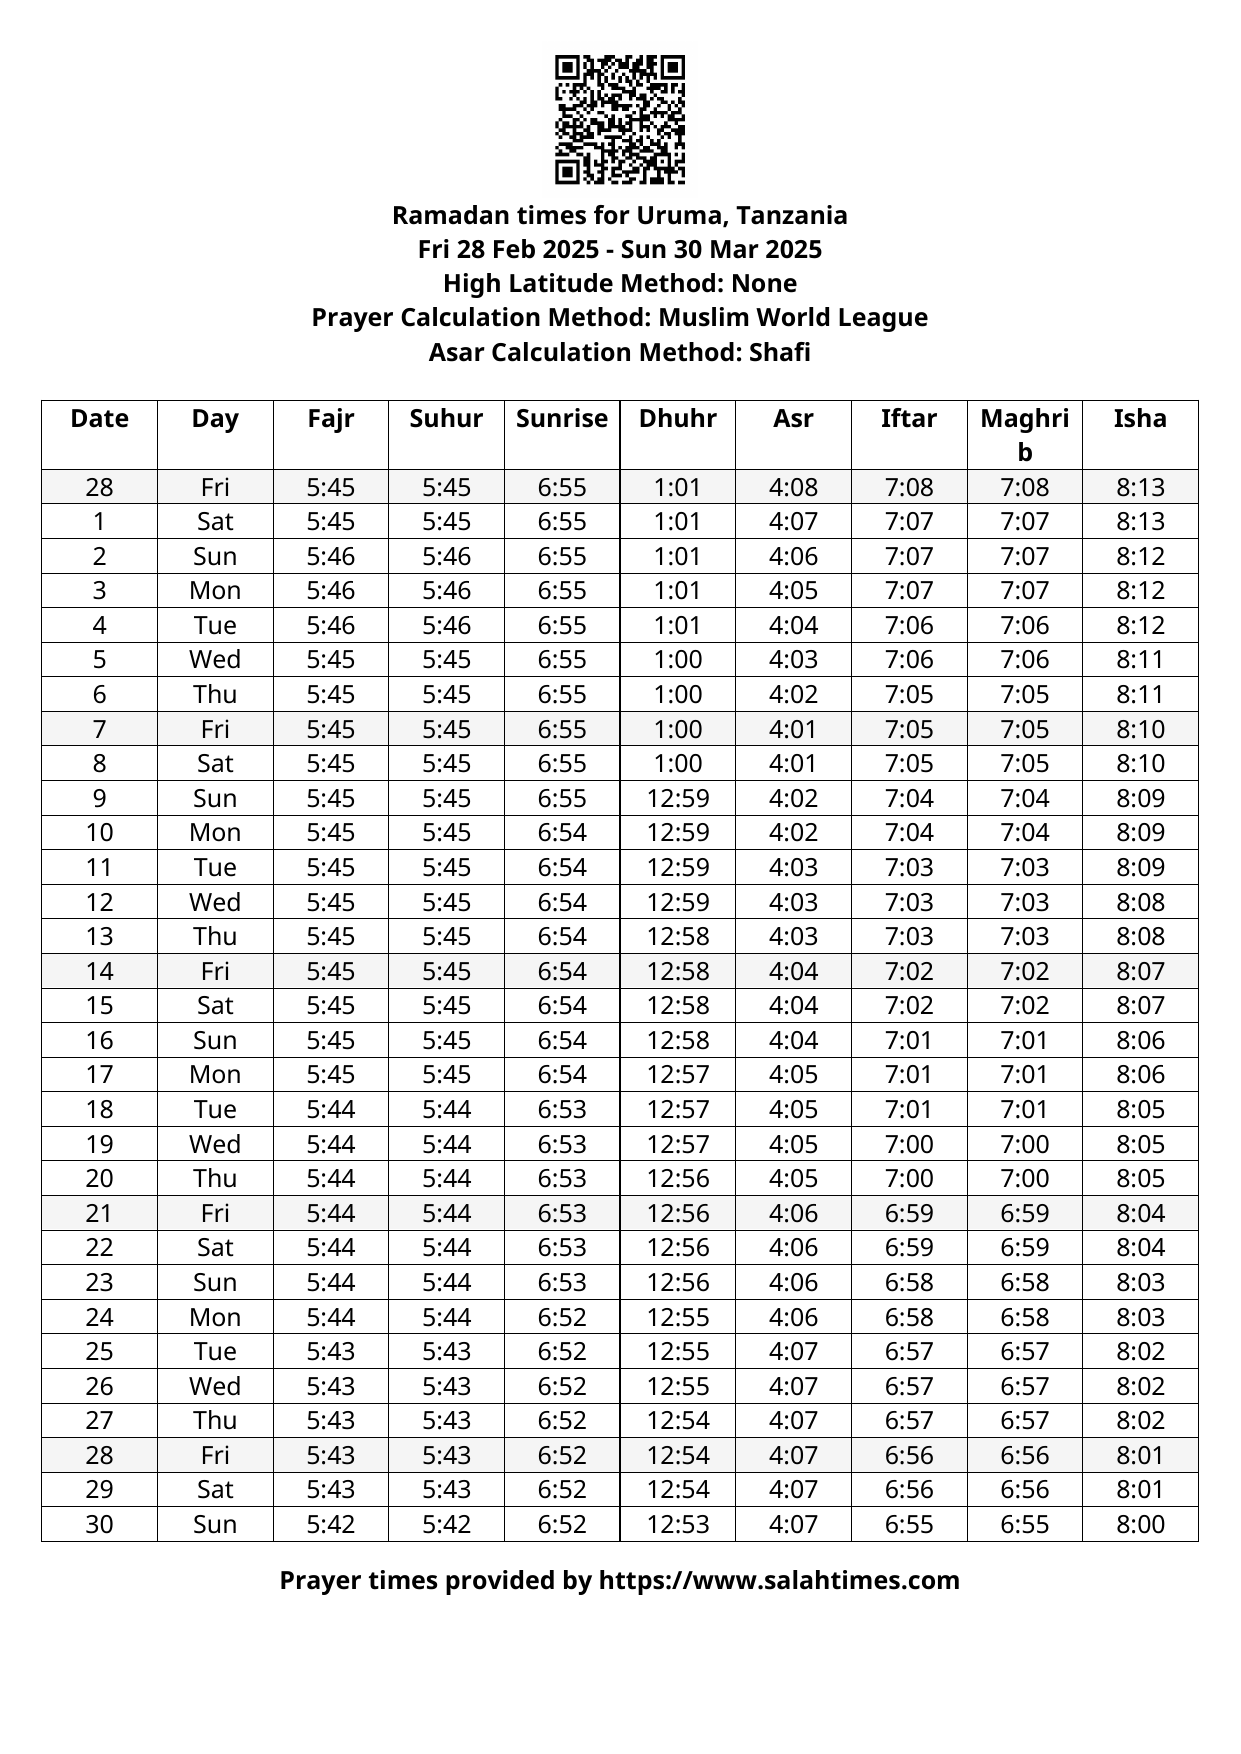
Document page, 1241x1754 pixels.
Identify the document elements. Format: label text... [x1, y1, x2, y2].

table_cell 6:53 [505, 1265, 619, 1299]
table_cell Tue [158, 1092, 273, 1126]
table_cell 7:02 [852, 989, 967, 1022]
table_cell 27 [42, 1404, 157, 1437]
table_cell 5:44 [389, 1231, 504, 1264]
table_cell 5:42 [389, 1507, 504, 1541]
table_cell 5:45 [274, 504, 388, 538]
table_cell 8:05 [1083, 1161, 1198, 1195]
table_cell 8:06 [1083, 1023, 1198, 1057]
table_cell Sun [158, 1507, 273, 1541]
table_cell 15 [42, 989, 157, 1022]
table_cell 6:52 [505, 1369, 619, 1402]
table_cell 5:45 [274, 954, 388, 987]
table_cell 6:59 [968, 1196, 1082, 1229]
table_cell 7:05 [852, 677, 967, 711]
table_cell 5:45 [274, 470, 388, 503]
table_cell 23 [42, 1265, 157, 1299]
table_cell Tue [158, 850, 273, 884]
table_cell 7:01 [852, 1092, 967, 1126]
table_cell 7:03 [852, 885, 967, 918]
table_cell 6:58 [968, 1265, 1082, 1299]
table_cell 4:06 [736, 1265, 851, 1299]
table_cell 12:57 [621, 1092, 735, 1126]
table_cell 7:01 [968, 1092, 1082, 1126]
table_cell 6:55 [505, 746, 619, 780]
table_cell 8:13 [1083, 504, 1198, 538]
table_cell 5:42 [274, 1507, 388, 1541]
picture [542, 41, 699, 198]
table_cell 4:03 [736, 919, 851, 953]
table_cell 24 [42, 1300, 157, 1333]
table_cell 5:45 [389, 470, 504, 503]
table_cell 8:12 [1083, 608, 1198, 642]
table_header Isha [1083, 401, 1198, 469]
table_cell 5:44 [274, 1092, 388, 1126]
table_cell 8:07 [1083, 989, 1198, 1022]
table_cell 5:45 [389, 954, 504, 987]
table_cell 5:45 [389, 781, 504, 814]
table_cell 7:04 [968, 816, 1082, 849]
table_cell 5:45 [389, 504, 504, 538]
table_cell 5:43 [274, 1334, 388, 1368]
table_cell 5:45 [274, 1023, 388, 1057]
table_cell 4:07 [736, 1334, 851, 1368]
table_cell 1 [42, 504, 157, 538]
table_cell 8:10 [1083, 746, 1198, 780]
table_cell 8:10 [1083, 712, 1198, 745]
table_cell 7:08 [852, 470, 967, 503]
table_cell 6:54 [505, 816, 619, 849]
table_cell 6:54 [505, 989, 619, 1022]
table_cell 5:45 [389, 1058, 504, 1091]
table_cell 6:56 [968, 1473, 1082, 1506]
table_cell 5:44 [274, 1300, 388, 1333]
table_cell 5:45 [274, 850, 388, 884]
table_cell 5:46 [274, 539, 388, 572]
text Ramadan times for Uruma, Tanzania [42, 198, 1198, 232]
table_cell 8:01 [1083, 1438, 1198, 1472]
table_cell Wed [158, 643, 273, 676]
table_cell Thu [158, 677, 273, 711]
table_cell 4:02 [736, 781, 851, 814]
table_cell 7:02 [968, 954, 1082, 987]
table_cell 5:45 [389, 919, 504, 953]
table_cell 7:07 [852, 539, 967, 572]
table_cell 6:52 [505, 1438, 619, 1472]
table_cell 19 [42, 1127, 157, 1160]
table_cell 5:44 [389, 1265, 504, 1299]
table_cell 5:45 [274, 1058, 388, 1091]
table_cell 4:01 [736, 746, 851, 780]
table_cell 7:02 [968, 989, 1082, 1022]
table_cell 5:45 [389, 989, 504, 1022]
table_cell 12 [42, 885, 157, 918]
table_header Date [42, 401, 157, 469]
table_cell 6:55 [505, 643, 619, 676]
table_cell 6:56 [968, 1438, 1082, 1472]
table_cell 5:45 [274, 781, 388, 814]
table_cell 5:46 [389, 574, 504, 607]
table_cell 6:53 [505, 1092, 619, 1126]
table_cell 12:56 [621, 1161, 735, 1195]
table_cell 7:07 [968, 504, 1082, 538]
table_cell Thu [158, 919, 273, 953]
table_cell 5 [42, 643, 157, 676]
table_header Day [158, 401, 273, 469]
table_cell 7:04 [852, 816, 967, 849]
table_cell Tue [158, 1334, 273, 1368]
table_cell 17 [42, 1058, 157, 1091]
table_cell Sun [158, 1023, 273, 1057]
table_cell 12:59 [621, 816, 735, 849]
table_cell Fri [158, 1438, 273, 1472]
table_cell 5:43 [274, 1473, 388, 1506]
table_cell 6:54 [505, 885, 619, 918]
table_cell 8 [42, 746, 157, 780]
table_cell 5:43 [389, 1369, 504, 1402]
text Asar Calculation Method: Shafi [42, 334, 1198, 368]
table_cell 6:55 [505, 712, 619, 745]
table_cell Mon [158, 574, 273, 607]
table_cell 7:00 [852, 1161, 967, 1195]
table_cell 12:53 [621, 1507, 735, 1541]
table_cell 1:01 [621, 574, 735, 607]
table_cell 1:00 [621, 677, 735, 711]
table_cell 2 [42, 539, 157, 572]
table_cell 8:12 [1083, 539, 1198, 572]
table_cell 4:02 [736, 677, 851, 711]
table_cell 5:45 [389, 643, 504, 676]
table_cell 12:55 [621, 1300, 735, 1333]
table_cell 6:54 [505, 1058, 619, 1091]
table_cell 7:00 [968, 1161, 1082, 1195]
table_cell 7:05 [968, 677, 1082, 711]
table_cell 6:59 [968, 1231, 1082, 1264]
table_cell Wed [158, 885, 273, 918]
table_cell 12:57 [621, 1127, 735, 1160]
table_cell 6:59 [852, 1196, 967, 1229]
table_cell 7:06 [968, 608, 1082, 642]
table_cell 4:04 [736, 1023, 851, 1057]
table_cell 5:44 [389, 1092, 504, 1126]
table_cell 7:06 [968, 643, 1082, 676]
table_cell 7:06 [852, 608, 967, 642]
table_cell Fri [158, 712, 273, 745]
table_cell 8:11 [1083, 677, 1198, 711]
table_cell 8:04 [1083, 1196, 1198, 1229]
table_cell 12:56 [621, 1196, 735, 1229]
table_cell 7:01 [852, 1058, 967, 1091]
table_cell 5:45 [389, 677, 504, 711]
table_cell 5:44 [389, 1161, 504, 1195]
table_cell 5:44 [389, 1196, 504, 1229]
table_cell 1:00 [621, 712, 735, 745]
table_cell 12:59 [621, 850, 735, 884]
table_cell 5:45 [274, 677, 388, 711]
table_cell 12:58 [621, 1023, 735, 1057]
table_cell 12:56 [621, 1265, 735, 1299]
table_cell 4:02 [736, 816, 851, 849]
table_cell 5:45 [389, 816, 504, 849]
table_cell 1:01 [621, 608, 735, 642]
table_cell 6:54 [505, 954, 619, 987]
table_cell 6:57 [968, 1369, 1082, 1402]
table_cell 13 [42, 919, 157, 953]
table_cell 5:45 [389, 746, 504, 780]
table_cell 6:54 [505, 850, 619, 884]
table_cell 4:05 [736, 574, 851, 607]
table_cell 8:01 [1083, 1473, 1198, 1506]
table_cell Fri [158, 470, 273, 503]
table_cell 8:07 [1083, 954, 1198, 987]
table_cell 5:43 [389, 1473, 504, 1506]
table_cell 4:05 [736, 1058, 851, 1091]
table_cell 7 [42, 712, 157, 745]
text Prayer Calculation Method: Muslim World League [42, 300, 1198, 334]
table_cell 4:07 [736, 1404, 851, 1437]
table_cell 5:46 [274, 574, 388, 607]
table_cell 4:04 [736, 954, 851, 987]
table_cell 8:02 [1083, 1404, 1198, 1437]
table_cell Sat [158, 504, 273, 538]
table_cell 4:03 [736, 643, 851, 676]
table_cell 4:06 [736, 1300, 851, 1333]
table_cell 8:09 [1083, 816, 1198, 849]
table_cell 4:07 [736, 1438, 851, 1472]
table_cell 12:55 [621, 1334, 735, 1368]
table_cell 6:57 [852, 1404, 967, 1437]
table_cell 6:58 [968, 1300, 1082, 1333]
table_cell 5:44 [274, 1161, 388, 1195]
table_cell 7:03 [968, 919, 1082, 953]
table_cell 5:44 [389, 1300, 504, 1333]
table_cell 7:05 [968, 712, 1082, 745]
table_cell 6:56 [852, 1438, 967, 1472]
table_cell 5:46 [389, 608, 504, 642]
table_cell 6:56 [852, 1473, 967, 1506]
table_cell 7:03 [852, 850, 967, 884]
table_cell 12:56 [621, 1231, 735, 1264]
table_cell 7:00 [852, 1127, 967, 1160]
table_cell 6:55 [505, 781, 619, 814]
table_cell 5:46 [389, 539, 504, 572]
table_header Maghrib [968, 401, 1082, 469]
table_cell 8:03 [1083, 1265, 1198, 1299]
table_cell Wed [158, 1127, 273, 1160]
table_cell 12:58 [621, 919, 735, 953]
table_cell 6:58 [852, 1300, 967, 1333]
table_cell 7:08 [968, 470, 1082, 503]
table_cell 5:45 [389, 712, 504, 745]
table_cell 6:54 [505, 919, 619, 953]
table_cell 6:59 [852, 1231, 967, 1264]
table_cell 16 [42, 1023, 157, 1057]
table_cell 4:05 [736, 1127, 851, 1160]
table_cell 6:53 [505, 1127, 619, 1160]
table_cell 5:45 [389, 885, 504, 918]
table_cell 6:55 [505, 504, 619, 538]
table_cell 8:08 [1083, 919, 1198, 953]
table_cell 6:55 [852, 1507, 967, 1541]
table_cell 4:06 [736, 1196, 851, 1229]
table_cell 6:55 [505, 608, 619, 642]
table_cell 5:43 [274, 1404, 388, 1437]
table_cell 6:52 [505, 1300, 619, 1333]
table_cell 7:05 [852, 746, 967, 780]
table_cell 6:53 [505, 1196, 619, 1229]
table_cell Sat [158, 989, 273, 1022]
table_cell 21 [42, 1196, 157, 1229]
table_cell 14 [42, 954, 157, 987]
table_cell 6:58 [852, 1265, 967, 1299]
table_cell Sun [158, 539, 273, 572]
table_cell Sun [158, 1265, 273, 1299]
table_cell 5:46 [274, 608, 388, 642]
table_cell 5:44 [274, 1127, 388, 1160]
table_cell 12:58 [621, 989, 735, 1022]
table_cell 12:54 [621, 1404, 735, 1437]
table_cell 8:00 [1083, 1507, 1198, 1541]
table_cell 5:45 [389, 1023, 504, 1057]
table_cell Tue [158, 608, 273, 642]
table_cell 5:43 [274, 1369, 388, 1402]
table_header Asr [736, 401, 851, 469]
table_cell 7:04 [968, 781, 1082, 814]
table_cell 7:03 [968, 850, 1082, 884]
table_cell 5:45 [274, 712, 388, 745]
table_cell 4:05 [736, 1161, 851, 1195]
table_cell 6:57 [852, 1369, 967, 1402]
table_cell 7:07 [968, 574, 1082, 607]
table_cell 12:55 [621, 1369, 735, 1402]
table_cell 8:13 [1083, 470, 1198, 503]
table_cell Sat [158, 1231, 273, 1264]
table_cell 8:08 [1083, 885, 1198, 918]
table_cell Mon [158, 1300, 273, 1333]
table_cell 4:04 [736, 608, 851, 642]
text Fri 28 Feb 2025 - Sun 30 Mar 2025 [42, 232, 1198, 266]
table_cell 7:06 [852, 643, 967, 676]
table_cell 5:44 [274, 1196, 388, 1229]
table_cell 5:43 [389, 1334, 504, 1368]
table_cell 5:44 [274, 1265, 388, 1299]
table_cell 8:05 [1083, 1092, 1198, 1126]
table_cell 10 [42, 816, 157, 849]
table_cell 26 [42, 1369, 157, 1402]
table_cell 28 [42, 1438, 157, 1472]
table_cell 29 [42, 1473, 157, 1506]
table_cell 3 [42, 574, 157, 607]
text High Latitude Method: None [42, 266, 1198, 300]
table_cell 4:08 [736, 470, 851, 503]
table_cell 5:43 [389, 1404, 504, 1437]
table_cell 7:07 [852, 574, 967, 607]
table_cell 12:59 [621, 781, 735, 814]
table_cell 7:07 [968, 539, 1082, 572]
table_cell 1:00 [621, 643, 735, 676]
table_header Sunrise [505, 401, 619, 469]
table_cell 12:57 [621, 1058, 735, 1091]
table_cell 8:09 [1083, 781, 1198, 814]
table_cell 6:52 [505, 1404, 619, 1437]
table_cell 6:55 [968, 1507, 1082, 1541]
table_cell 7:03 [968, 885, 1082, 918]
table_cell 9 [42, 781, 157, 814]
table_cell 12:58 [621, 954, 735, 987]
table_cell 4:04 [736, 989, 851, 1022]
table_cell 5:45 [389, 850, 504, 884]
table_header Dhuhr [621, 401, 735, 469]
table_cell 6:57 [968, 1404, 1082, 1437]
table_cell 6:54 [505, 1023, 619, 1057]
table_header Iftar [852, 401, 967, 469]
table_cell 6:55 [505, 539, 619, 572]
table_cell 8:04 [1083, 1231, 1198, 1264]
table_cell 1:01 [621, 470, 735, 503]
table_cell 6 [42, 677, 157, 711]
table_cell Thu [158, 1161, 273, 1195]
table_cell 30 [42, 1507, 157, 1541]
table_cell 1:00 [621, 746, 735, 780]
table_cell 7:01 [852, 1023, 967, 1057]
table_cell 1:01 [621, 504, 735, 538]
table_cell Sat [158, 1473, 273, 1506]
table_cell 6:55 [505, 677, 619, 711]
table_cell 12:59 [621, 885, 735, 918]
table_cell 5:45 [274, 919, 388, 953]
table_cell Fri [158, 1196, 273, 1229]
table_cell 12:54 [621, 1438, 735, 1472]
table_cell 7:02 [852, 954, 967, 987]
table_cell 4:05 [736, 1092, 851, 1126]
table_cell 6:57 [968, 1334, 1082, 1368]
table_cell Thu [158, 1404, 273, 1437]
table_cell 8:09 [1083, 850, 1198, 884]
table_cell 7:04 [852, 781, 967, 814]
table_cell 4:07 [736, 1473, 851, 1506]
table_cell 6:55 [505, 574, 619, 607]
table_cell 25 [42, 1334, 157, 1368]
table_cell 6:55 [505, 470, 619, 503]
table_cell 6:53 [505, 1231, 619, 1264]
table_cell Fri [158, 954, 273, 987]
table_cell 8:02 [1083, 1334, 1198, 1368]
table_cell 7:00 [968, 1127, 1082, 1160]
table_cell 7:05 [852, 712, 967, 745]
table_cell 8:03 [1083, 1300, 1198, 1333]
table_cell 5:43 [389, 1438, 504, 1472]
table_header Suhur [389, 401, 504, 469]
table_cell 7:03 [852, 919, 967, 953]
table_cell 5:45 [274, 643, 388, 676]
table_cell 5:43 [274, 1438, 388, 1472]
table_cell 6:52 [505, 1473, 619, 1506]
table_cell 5:45 [274, 885, 388, 918]
table_cell 11 [42, 850, 157, 884]
table_header Fajr [274, 401, 388, 469]
table_cell 8:02 [1083, 1369, 1198, 1402]
table_cell 4:07 [736, 1369, 851, 1402]
table_cell 18 [42, 1092, 157, 1126]
table_cell Sun [158, 781, 273, 814]
table_cell 6:57 [852, 1334, 967, 1368]
table_cell 20 [42, 1161, 157, 1195]
table_cell 4:03 [736, 850, 851, 884]
table_cell 7:01 [968, 1023, 1082, 1057]
table_cell 4:07 [736, 504, 851, 538]
table_cell 8:12 [1083, 574, 1198, 607]
table_cell 5:45 [274, 989, 388, 1022]
table_cell 8:11 [1083, 643, 1198, 676]
table_cell 6:52 [505, 1507, 619, 1541]
table_cell Mon [158, 1058, 273, 1091]
table_cell 4:01 [736, 712, 851, 745]
table_cell 6:52 [505, 1334, 619, 1368]
table_cell 7:01 [968, 1058, 1082, 1091]
table_cell Mon [158, 816, 273, 849]
table_cell 4 [42, 608, 157, 642]
table_cell 22 [42, 1231, 157, 1264]
table_cell 12:54 [621, 1473, 735, 1506]
table_cell 5:45 [274, 746, 388, 780]
table_cell 1:01 [621, 539, 735, 572]
table_cell 4:03 [736, 885, 851, 918]
table_cell 28 [42, 470, 157, 503]
table_cell Wed [158, 1369, 273, 1402]
table_cell 6:53 [505, 1161, 619, 1195]
table_cell 4:06 [736, 1231, 851, 1264]
table_cell 5:44 [389, 1127, 504, 1160]
table_cell 7:05 [968, 746, 1082, 780]
table_cell 8:06 [1083, 1058, 1198, 1091]
table_cell 5:45 [274, 816, 388, 849]
table_cell 7:07 [852, 504, 967, 538]
table_cell 5:44 [274, 1231, 388, 1264]
text Prayer times provided by https://www.salahtimes.com [42, 1563, 1198, 1597]
table_cell 4:06 [736, 539, 851, 572]
table_cell Sat [158, 746, 273, 780]
table_cell 8:05 [1083, 1127, 1198, 1160]
table_cell 4:07 [736, 1507, 851, 1541]
